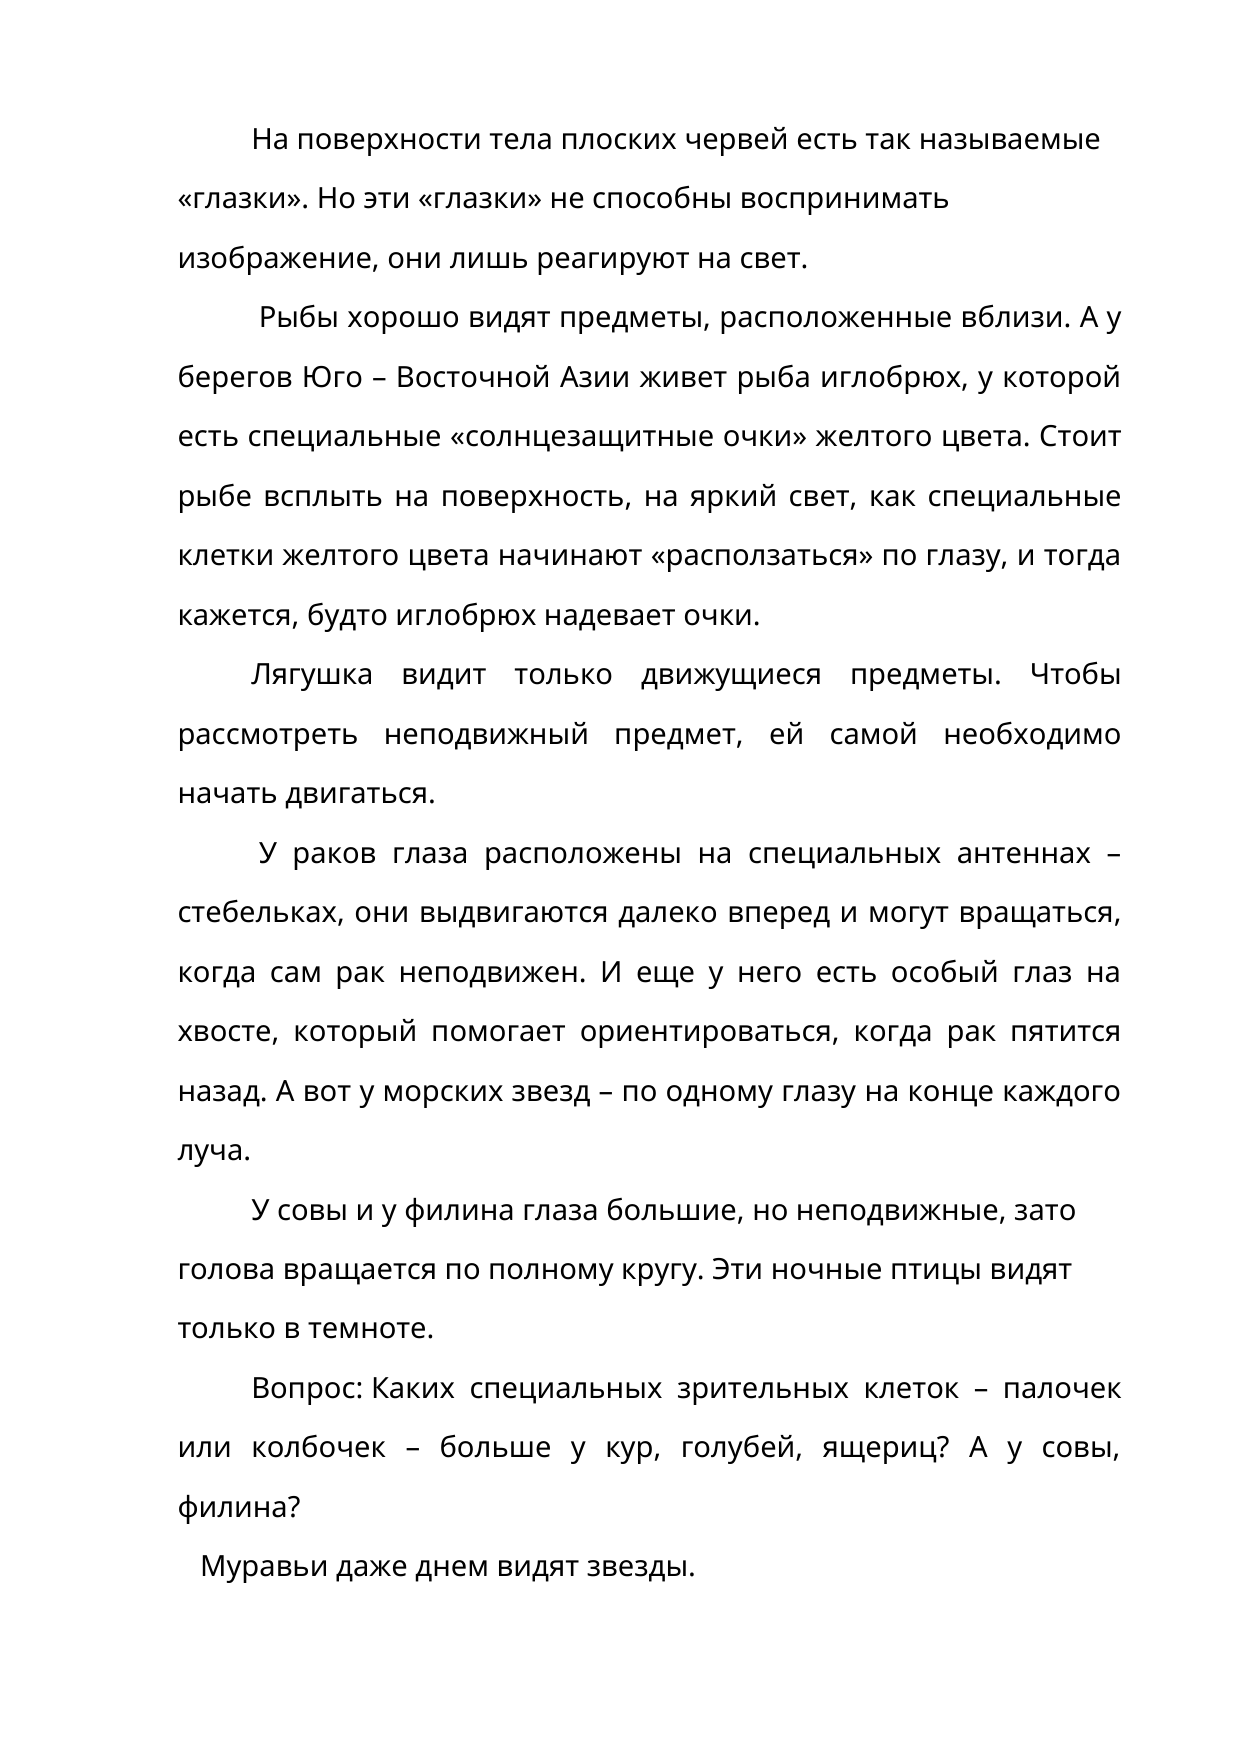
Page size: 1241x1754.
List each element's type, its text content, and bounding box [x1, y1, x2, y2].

text На поверхности тела плоских червей есть так называемые «глазки». Но эти «глазки» не способны воспринимать изображение, они лишь реагируют на свет. [177, 118, 1122, 277]
text Рыбы хорошо видят предметы, расположенные вблизи. А у берегов Юго – Восточной Азии живет рыба иглобрюх, у которой есть специальные «солнцезащитные очки» желтого цвета. Стоит рыбе всплыть на поверхность, на яркий свет, как специальные клетки желтого цвета начинают «расползаться» по глазу, и тогда кажется, будто иглобрюх надевает очки. [177, 297, 1122, 634]
text Лягушка видит только движущиеся предметы. Чтобы рассмотреть неподвижный предмет, ей самой необходимо начать двигаться. [177, 653, 1122, 812]
text Муравьи даже днем видят звезды. [177, 1546, 1122, 1585]
text У совы и у филина глаза большие, но неподвижные, зато голова вращается по полному кругу. Эти ночные птицы видят только в темноте. [177, 1189, 1122, 1347]
text У раков глаза расположены на специальных антеннах – стебельках, они выдвигаются далеко вперед и могут вращаться, когда сам рак неподвижен. И еще у него есть особый глаз на хвосте, который помогает ориентироваться, когда рак пятится назад. А вот у морских звезд – по одному глазу на конце каждого луча. [177, 832, 1122, 1169]
text Вопрос: Каких специальных зрительных клеток – палочек или колбочек – больше у кур, голубей, ящериц? А у совы, филина? [177, 1367, 1122, 1526]
